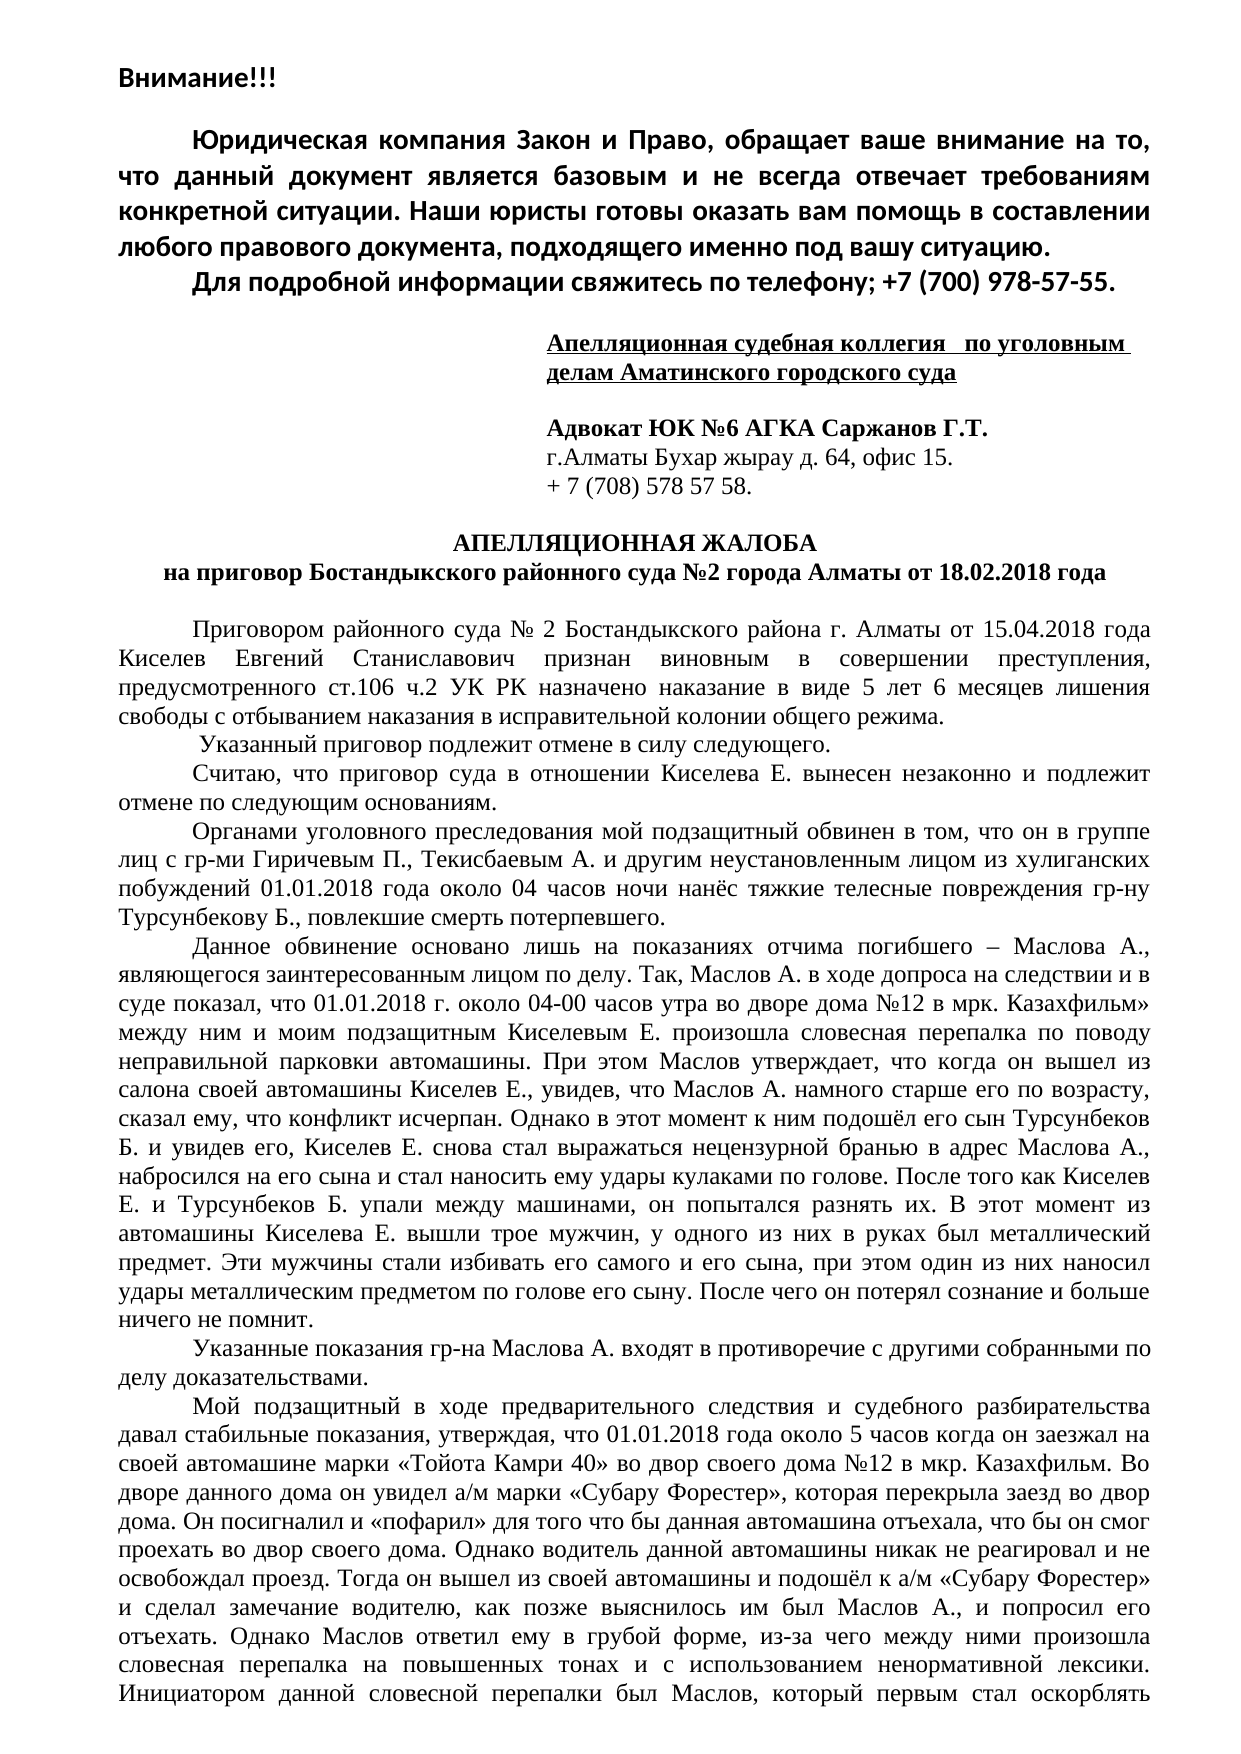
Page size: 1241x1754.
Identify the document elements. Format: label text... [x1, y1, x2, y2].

text Органами уголовного преследования мой подзащитный обвинен в том, что он в группе лиц с гр-ми Гиричевым П., Текисбаевым А. и другим неустановленным лицом из хулиганских побуждений 01.01.2018 года около 04 часов ночи нанёс тяжкие телесные повреждения гр-ну Турсунбекову Б., повлекшие смерть потерпевшего. [118, 816, 1152, 931]
text на приговор Бостандыкского районного суда №2 города Алматы от 18.02.2018 года [118, 557, 1152, 586]
text Указанный приговор подлежит отмене в силу следующего. [118, 729, 1152, 758]
text Юридическая компания Закон и Право, обращает ваше внимание на то, что данный документ является базовым и не всегда отвечает требованиям конкретной ситуации. Наши юристы готовы оказать вам помощь в составлении любого правового документа, подходящего именно под вашу ситуацию. [118, 121, 1152, 263]
text Апелляционная судебная коллегия по уголовным делам Аматинского городского суда [546, 328, 1152, 385]
text Указанные показания гр-на Маслова А. входят в противоречие с другими собранными по делу доказательствами. [118, 1333, 1152, 1391]
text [118, 1391, 1152, 1707]
text Адвокат ЮК №6 АГКА Саржанов Г.Т. [546, 413, 1152, 442]
text г.Алматы Бухар жырау д. 64, офис 15. [473, 442, 1085, 471]
text Внимание!!! [118, 59, 1152, 95]
text Приговором районного суда № 2 Бостандыкского района г. Алматы от 15.04.2018 года Киселев Евгений Станиславович признан виновным в совершении преступления, предусмотренного ст.106 ч.2 УК РК назначено наказание в виде 5 лет 6 месяцев лишения свободы с отбыванием наказания в исправительной колонии общего режима. [118, 614, 1152, 729]
text Данное обвинение основано лишь на показаниях отчима погибшего – Маслова А., являющегося заинтересованным лицом по делу. Так, Маслов А. в ходе допроса на следствии и в суде показал, что 01.01.2018 г. около 04-00 часов утра во дворе дома №12 в мрк. Казахфильм» между ним и моим подзащитным Киселевым Е. произошла словесная перепалка по поводу неправильной парковки автомашины. При этом Маслов утверждает, что когда он вышел из салона своей автомашины Киселев Е., увидев, что Маслов А. намного старше его по возрасту, сказал ему, что конфликт исчерпан. Однако в этот момент к ним подошёл его сын Турсунбеков Б. и увидев его, Киселев Е. снова стал выражаться нецензурной бранью в адрес Маслова А., набросился на его сына и стал наносить ему удары кулаками по голове. После того как Киселев Е. и Турсунбеков Б. упали между машинами, он попытался разнять их. В этот момент из автомашины Киселева Е. вышли трое мужчин, у одного из них в руках был металлический предмет. Эти мужчины стали избивать его самого и его сына, при этом один из них наносил удары металлическим предметом по голове его сыну. После чего он потерял сознание и больше ничего не помнит. [118, 931, 1152, 1333]
text АПЕЛЛЯЦИОННАЯ ЖАЛОБА [118, 528, 1152, 557]
text Считаю, что приговор суда в отношении Киселева Е. вынесен незаконно и подлежит отмене по следующим основаниям. [118, 758, 1152, 816]
text Для подробной информации свяжитесь по телефону; +7 (700) 978-57-55. [118, 263, 1152, 299]
text + 7 (708) 578 57 58. [473, 471, 1085, 499]
